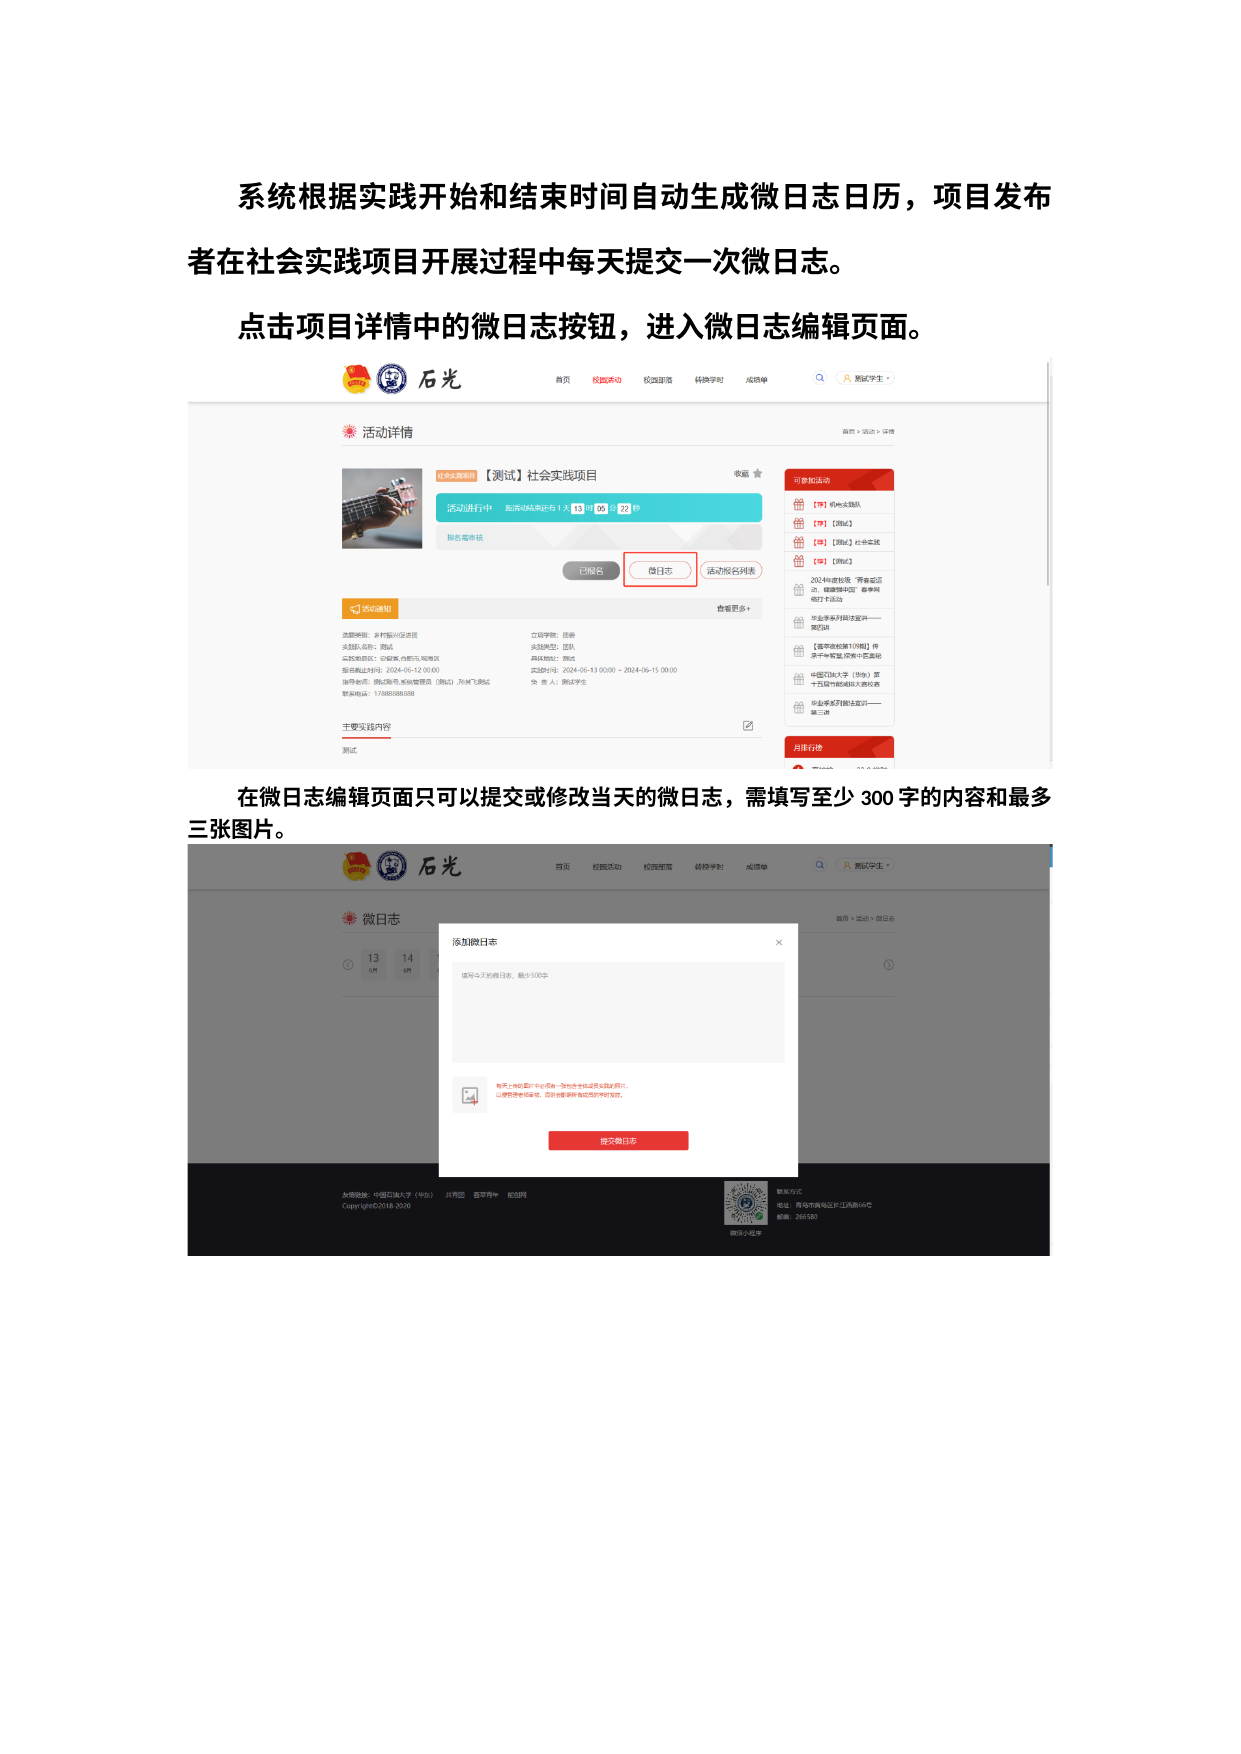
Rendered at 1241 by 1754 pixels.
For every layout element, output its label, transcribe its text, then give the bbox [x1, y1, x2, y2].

picture [187, 844, 1053, 1256]
text 点击项目详情中的微日志按钮，进入微日志编辑页面。 [187, 292, 1053, 357]
text 系统根据实践开始和结束时间自动生成微日志日历，项目发布者在社会实践项目开展过程中每天提交一次微日志。 [187, 162, 1053, 292]
text 在微日志编辑页面只可以提交或修改当天的微日志，需填写至少300字的内容和最多三张图片。 [187, 779, 1053, 844]
picture [187, 357, 1053, 769]
